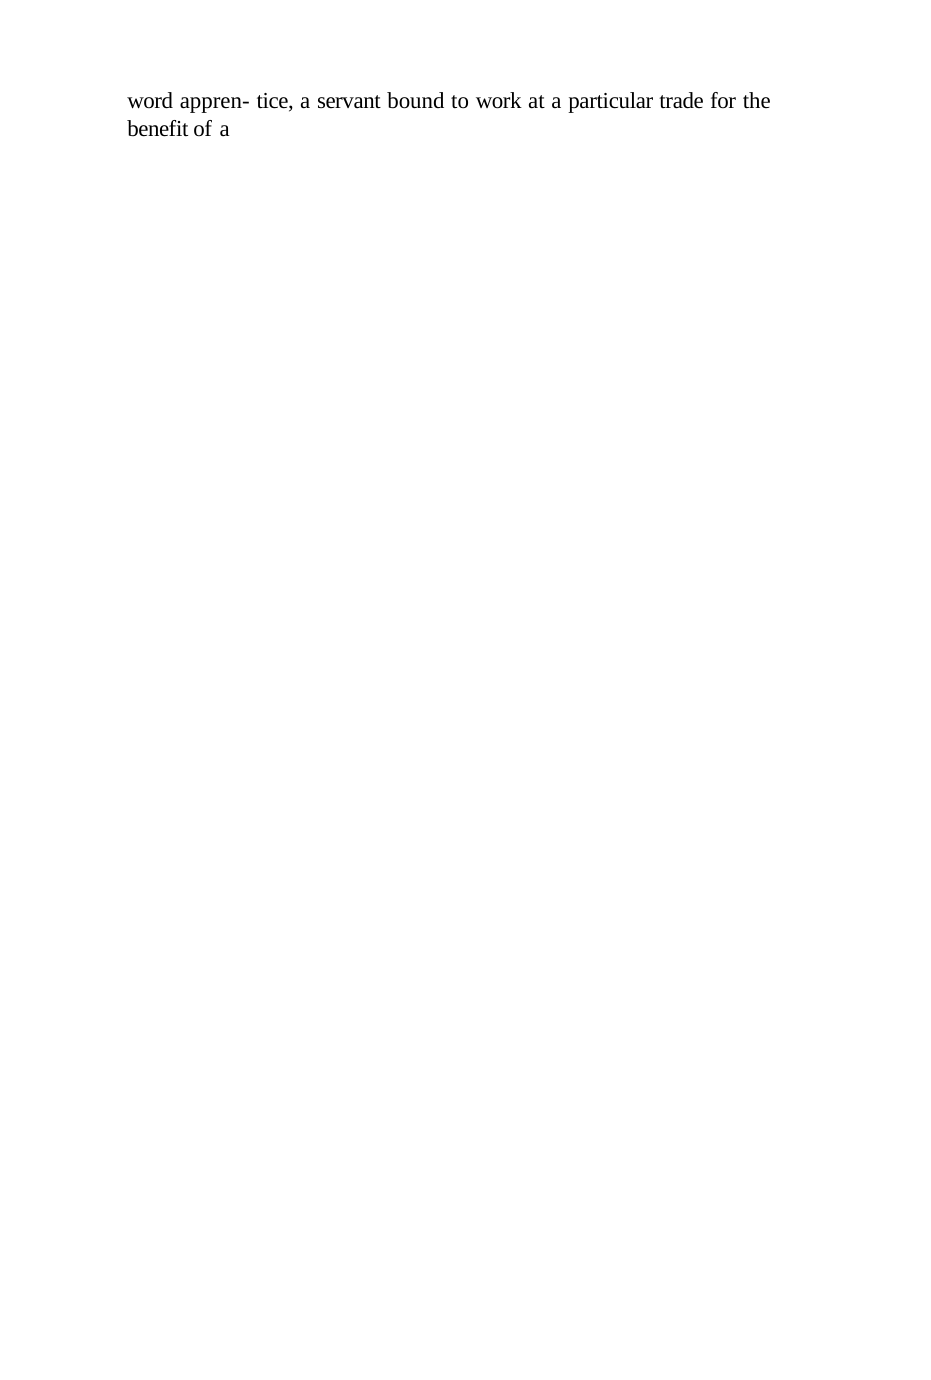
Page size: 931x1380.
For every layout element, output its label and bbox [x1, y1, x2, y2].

text [127, 87, 771, 141]
